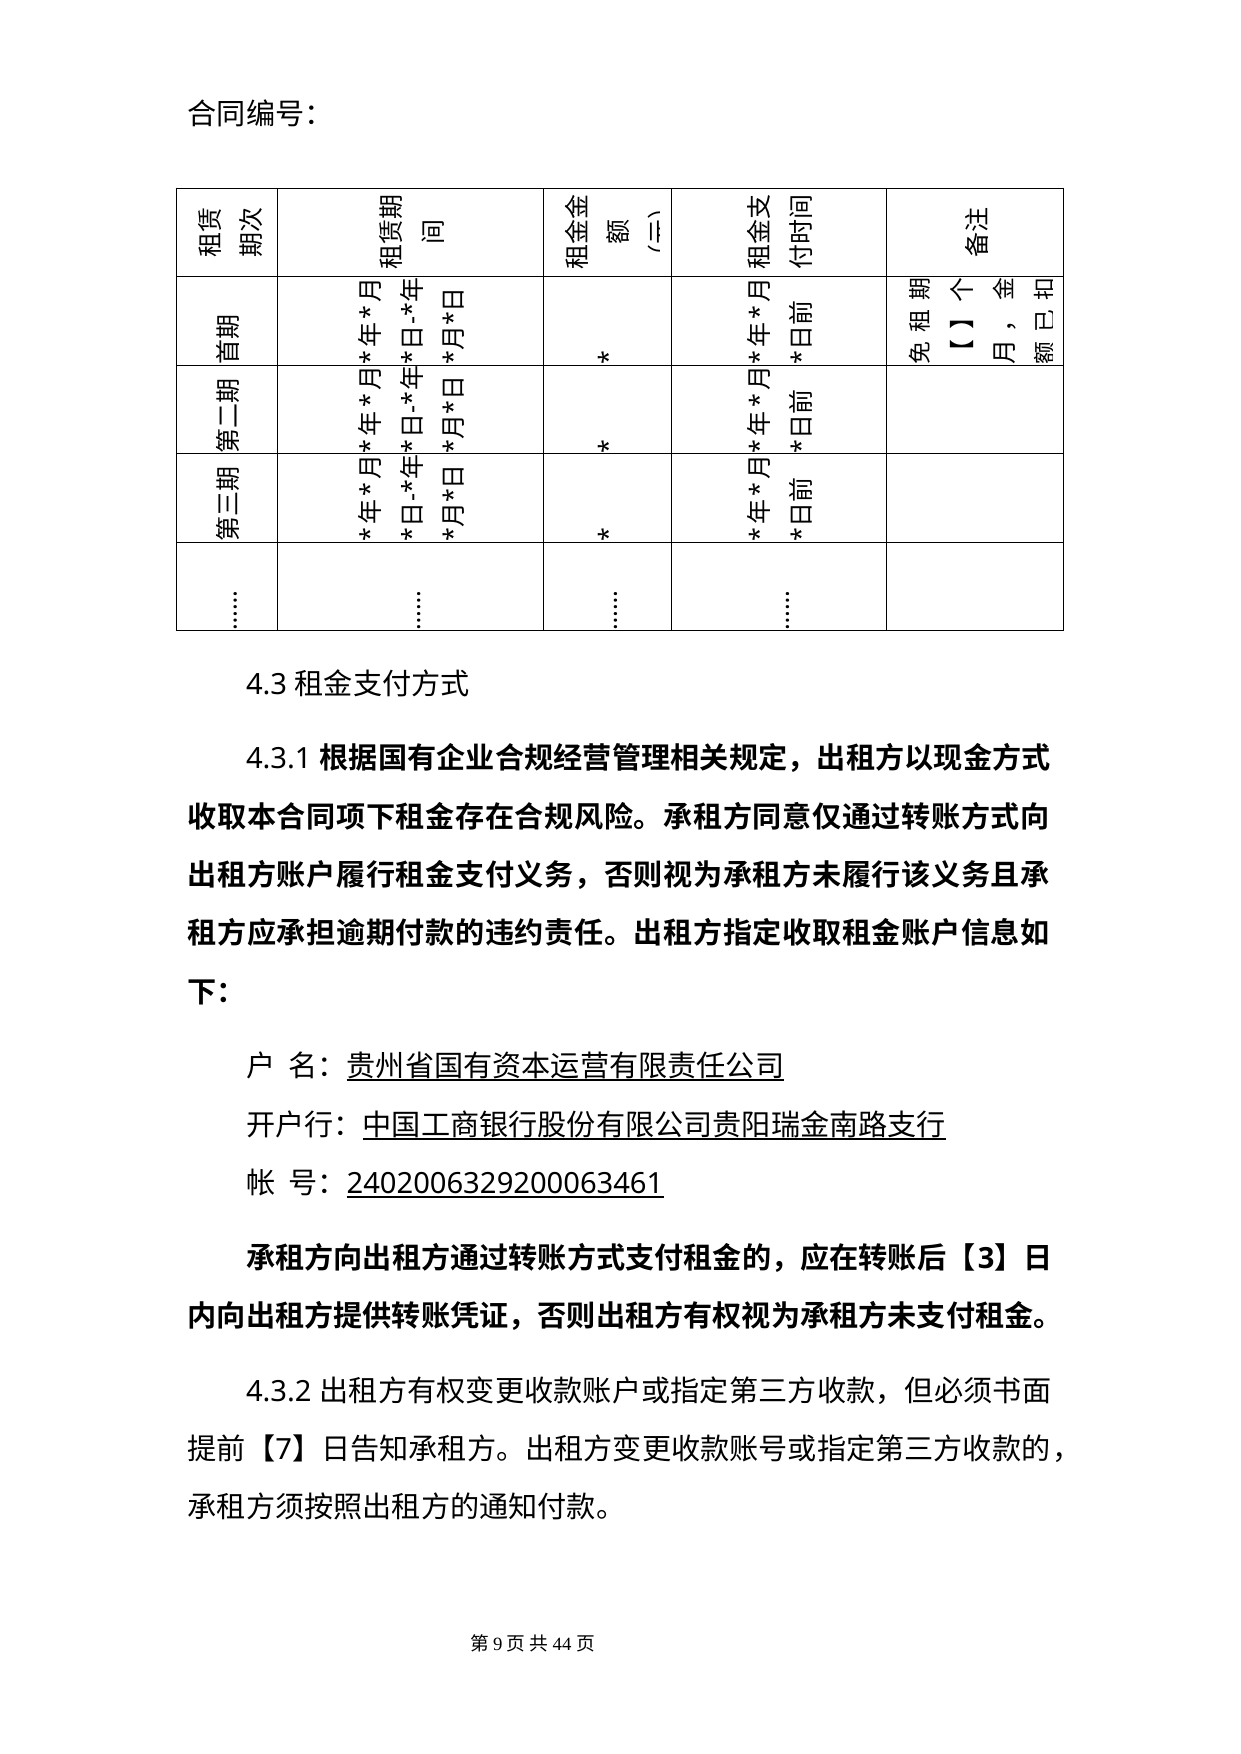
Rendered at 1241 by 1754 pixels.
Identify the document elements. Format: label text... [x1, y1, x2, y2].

text 4.3.1 根据国有企业合规经营管理相关规定，出租方以现金方式收取本合同项下租金存在合规风险。承租方同意仅通过转账方式向出租方账户履行租金支付义务，否则视为承租方未履行该义务且承租方应承担逾期付款的违约责任。出租方指定收取租金账户信息如下： [187, 722, 1053, 1014]
table_cell …… [544, 543, 671, 630]
table_cell [887, 543, 1063, 630]
table_cell *年*月*日前 [672, 454, 886, 542]
table_cell 免租期【 】个月，金额已扣减免租金额 [887, 277, 1063, 365]
table_header 租赁 期次 [177, 189, 277, 276]
table_header 租金支付时间 [672, 189, 886, 276]
table_cell …… [672, 543, 886, 630]
text 帐 号：2402006329200063461 [187, 1147, 1053, 1205]
table_cell * [544, 454, 671, 542]
table_cell 第三期 [177, 454, 277, 542]
table_cell *年*月*日前 [672, 366, 886, 453]
table_cell *年*月*日-*年*月*日 [278, 454, 543, 542]
table_header 备注 [887, 189, 1063, 276]
text 4.3.2 出租方有权变更收款账户或指定第三方收款，但必须书面提前【7】日告知承租方。出租方变更收款账号或指定第三方收款的，承租方须按照出租方的通知付款。 [187, 1354, 1053, 1529]
table_cell 第二期 [177, 366, 277, 453]
text 4.3 租金支付方式 [187, 648, 1053, 706]
table_cell *年*月*日-*年*月*日 [278, 366, 543, 453]
table_cell [887, 454, 1063, 542]
table_header 租金金额 （元） [544, 189, 671, 276]
table_cell * [544, 366, 671, 453]
table_cell [887, 366, 1063, 453]
text 承租方向出租方通过转账方式支付租金的，应在转账后【3】日内向出租方提供转账凭证，否则出租方有权视为承租方未支付租金。 [187, 1221, 1053, 1338]
table_cell 首期 [177, 277, 277, 365]
table_cell *年*月*日-*年*月*日 [278, 277, 543, 365]
table_cell …… [177, 543, 277, 630]
text 户 名：贵州省国有资本运营有限责任公司 [187, 1030, 1053, 1088]
table_header 租赁期间 [278, 189, 543, 276]
table_cell * [544, 277, 671, 365]
text 开户行：中国工商银行股份有限公司贵阳瑞金南路支行 [187, 1088, 1053, 1147]
table_cell *年*月*日前 [672, 277, 886, 365]
table_cell …… [278, 543, 543, 630]
